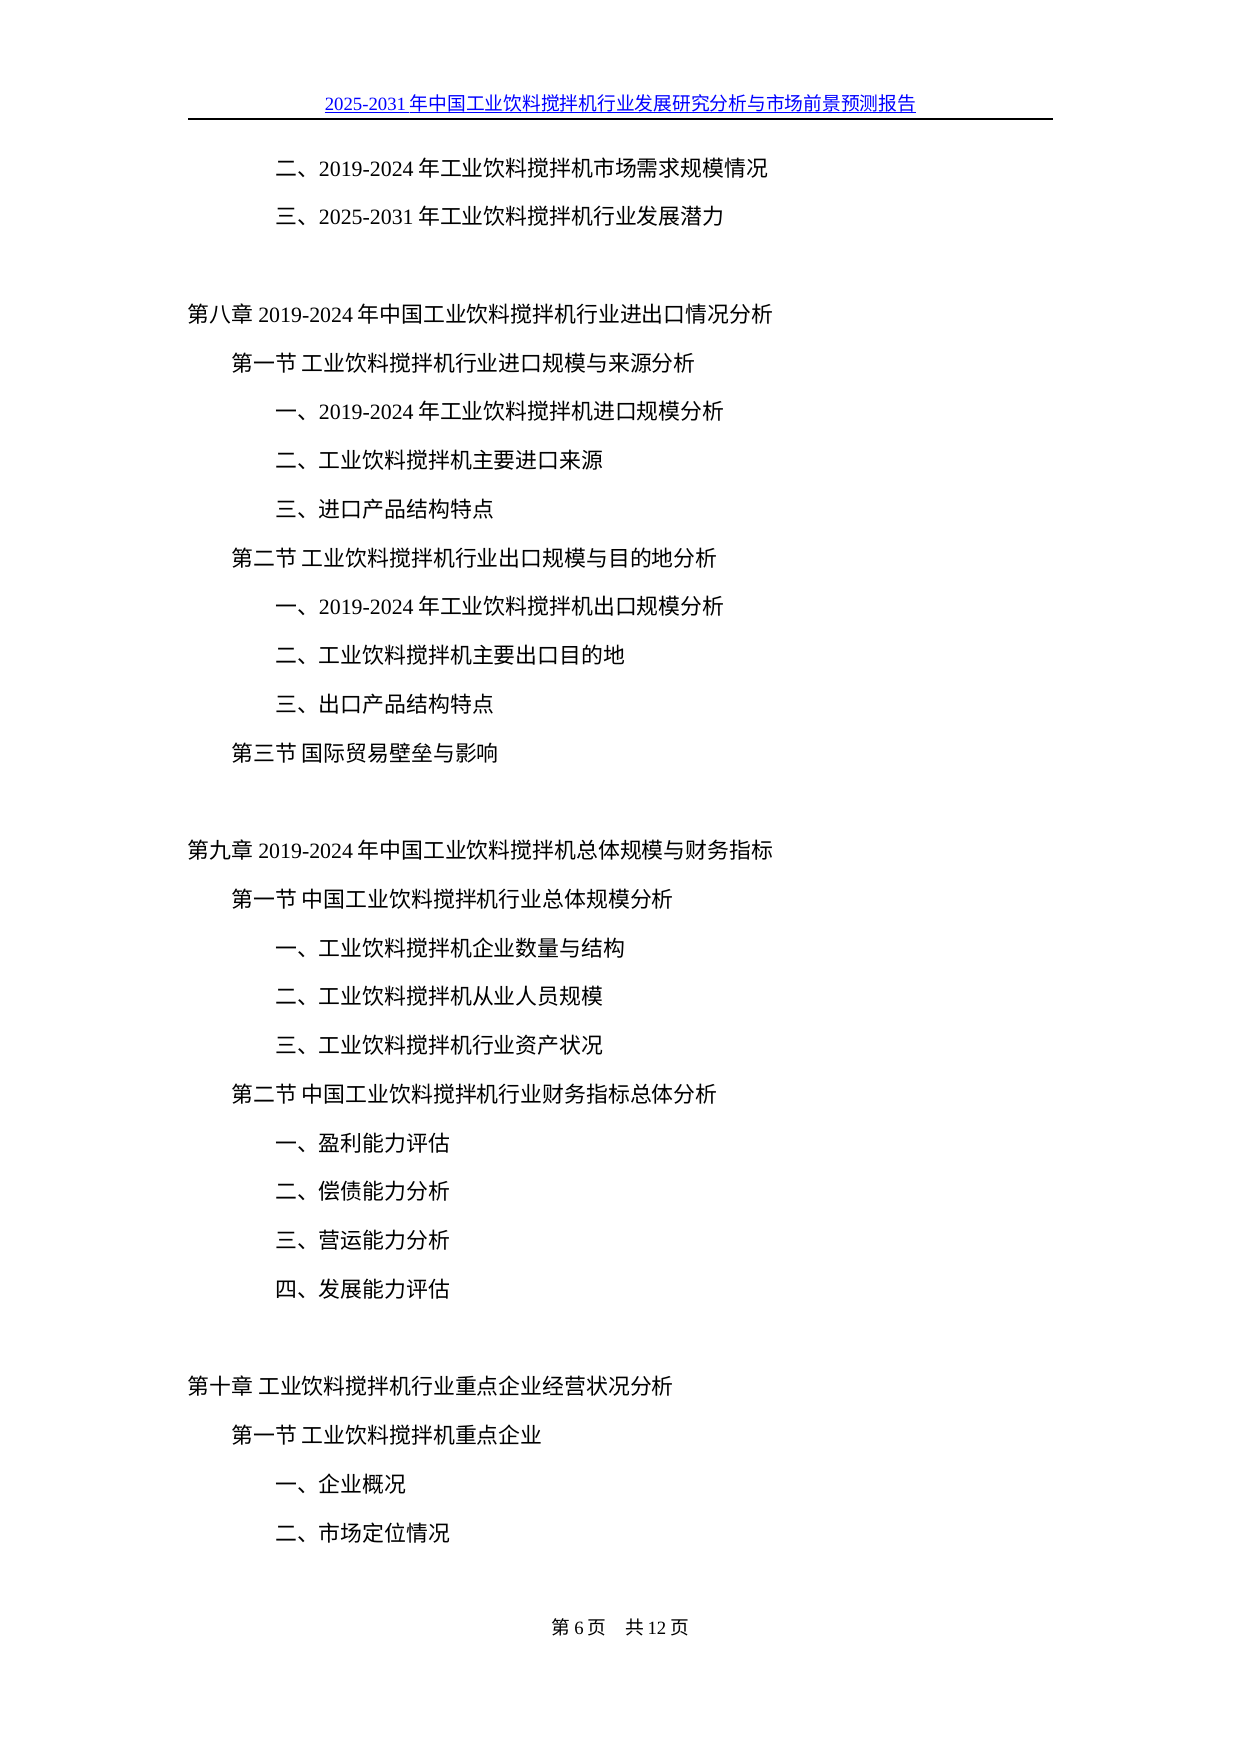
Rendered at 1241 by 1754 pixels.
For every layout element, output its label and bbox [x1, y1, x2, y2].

text [187, 150, 1053, 1548]
